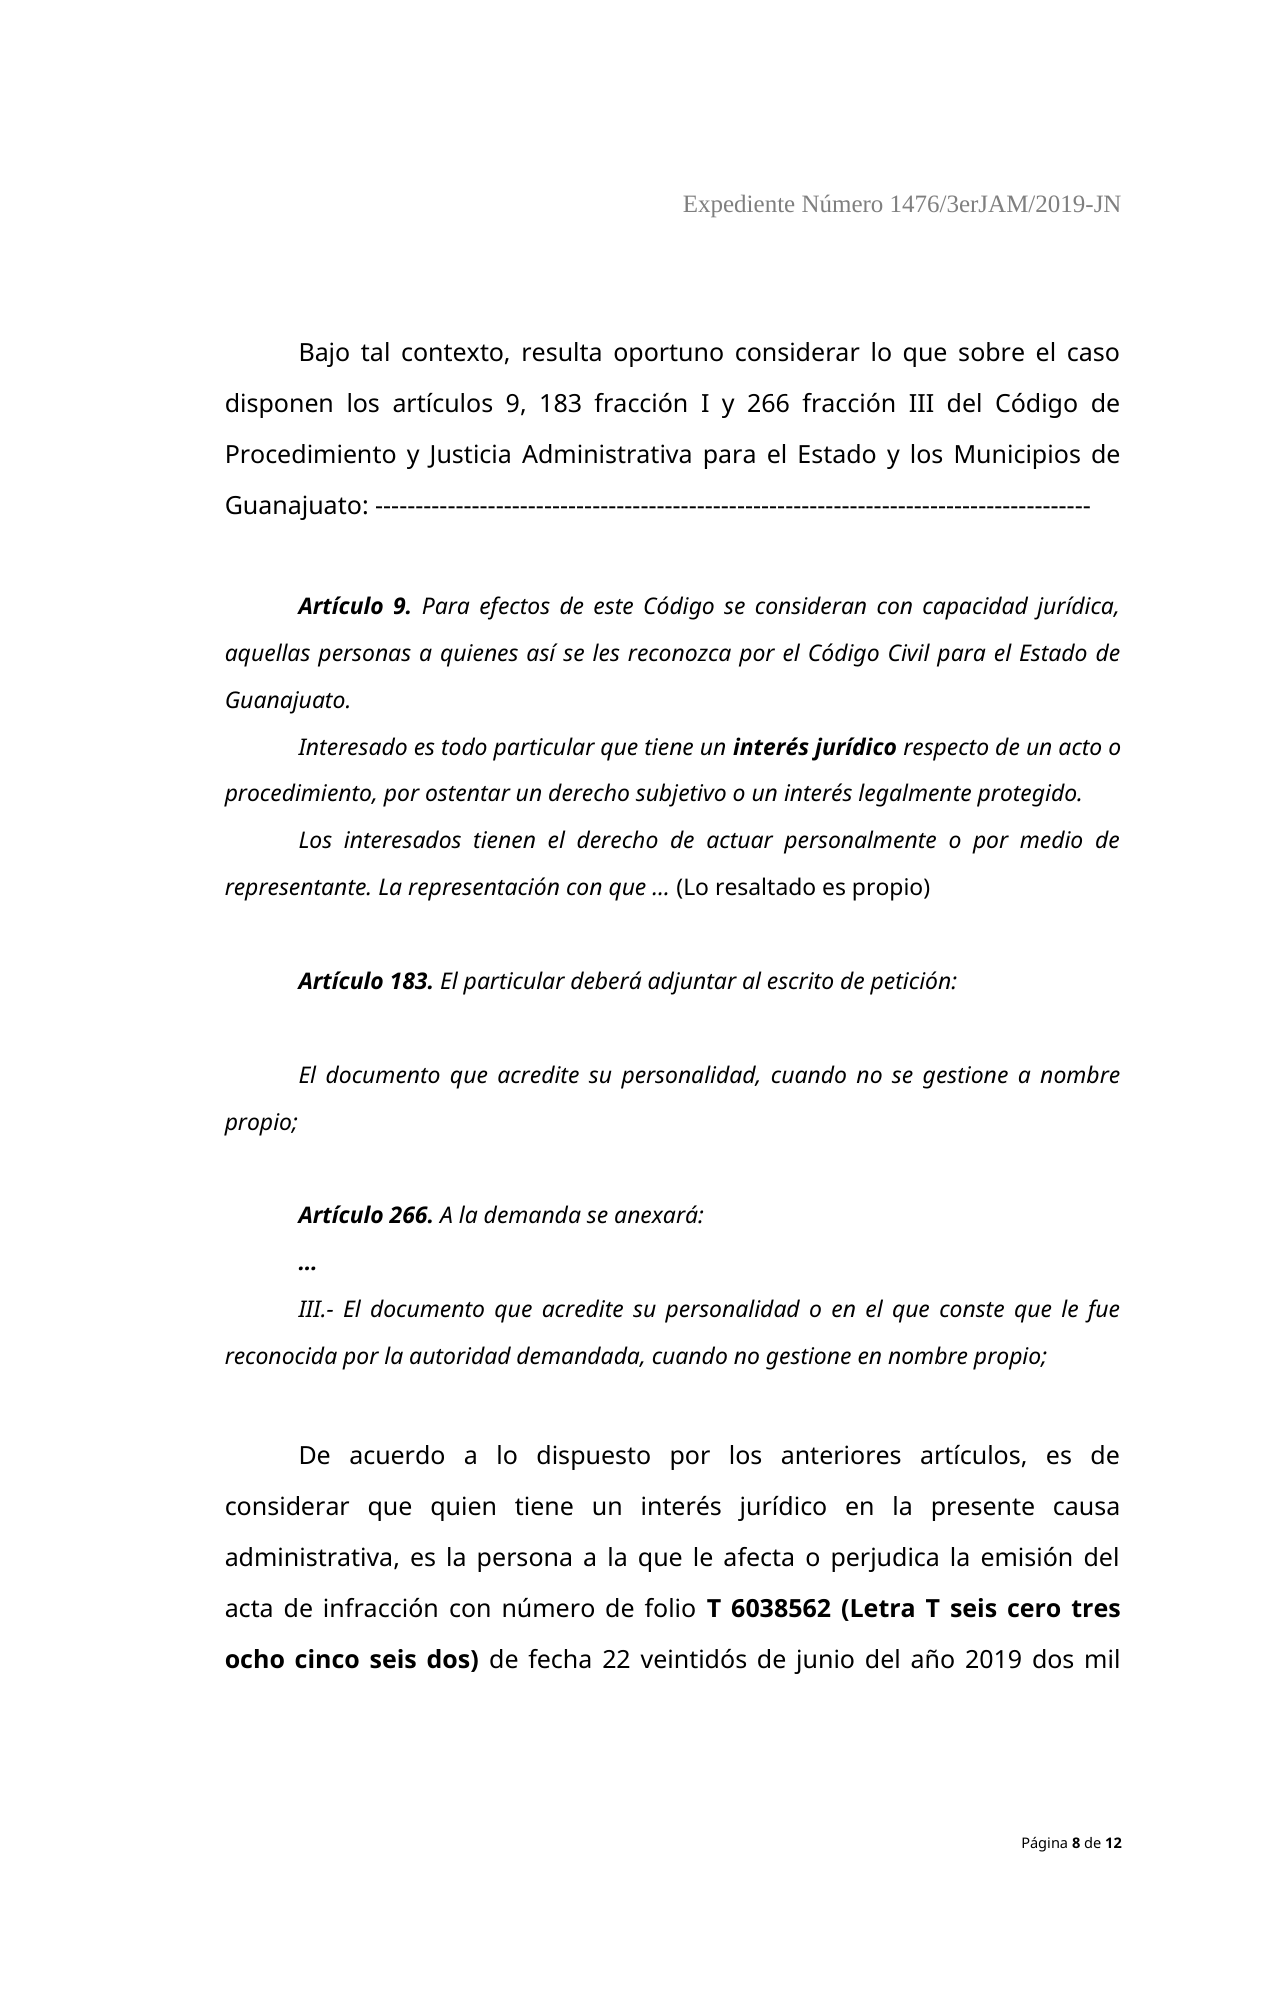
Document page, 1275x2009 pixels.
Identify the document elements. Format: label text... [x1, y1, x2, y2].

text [224, 1438, 1121, 1676]
text Artículo 9. Para efectos de este Código se consideran con capacidad jurídica, aquellas personas a quienes así se les reconozca por el Código Civil para el Estado de Guanajuato. [224, 590, 1121, 715]
text … [224, 1246, 1121, 1277]
text Bajo tal contexto, resulta oportuno considerar lo que sobre el caso disponen los artículos 9, 183 fracción I y 266 fracción III del Código de Procedimiento y Justicia Administrativa para el Estado y los Municipios de Guanajuato: ----------------------------------------------------------------------------------------- [224, 334, 1121, 522]
text El documento que acredite su personalidad, cuando no se gestione a nombre propio; [224, 1058, 1121, 1137]
text Interesado es todo particular que tiene un interés jurídico respecto de un acto o procedimiento, por ostentar un derecho subjetivo o un interés legalmente protegido. [224, 730, 1121, 808]
text Artículo 266. A la demanda se anexará: [224, 1199, 1121, 1230]
text III.- El documento que acredite su personalidad o en el que conste que le fue reconocida por la autoridad demandada, cuando no gestione en nombre propio; [224, 1293, 1121, 1371]
text Artículo 183. El particular deberá adjuntar al escrito de petición: [224, 965, 1121, 996]
text Los interesados tienen el derecho de actuar personalmente o por medio de representante. La representación con que … (Lo resaltado es propio) [224, 824, 1121, 902]
